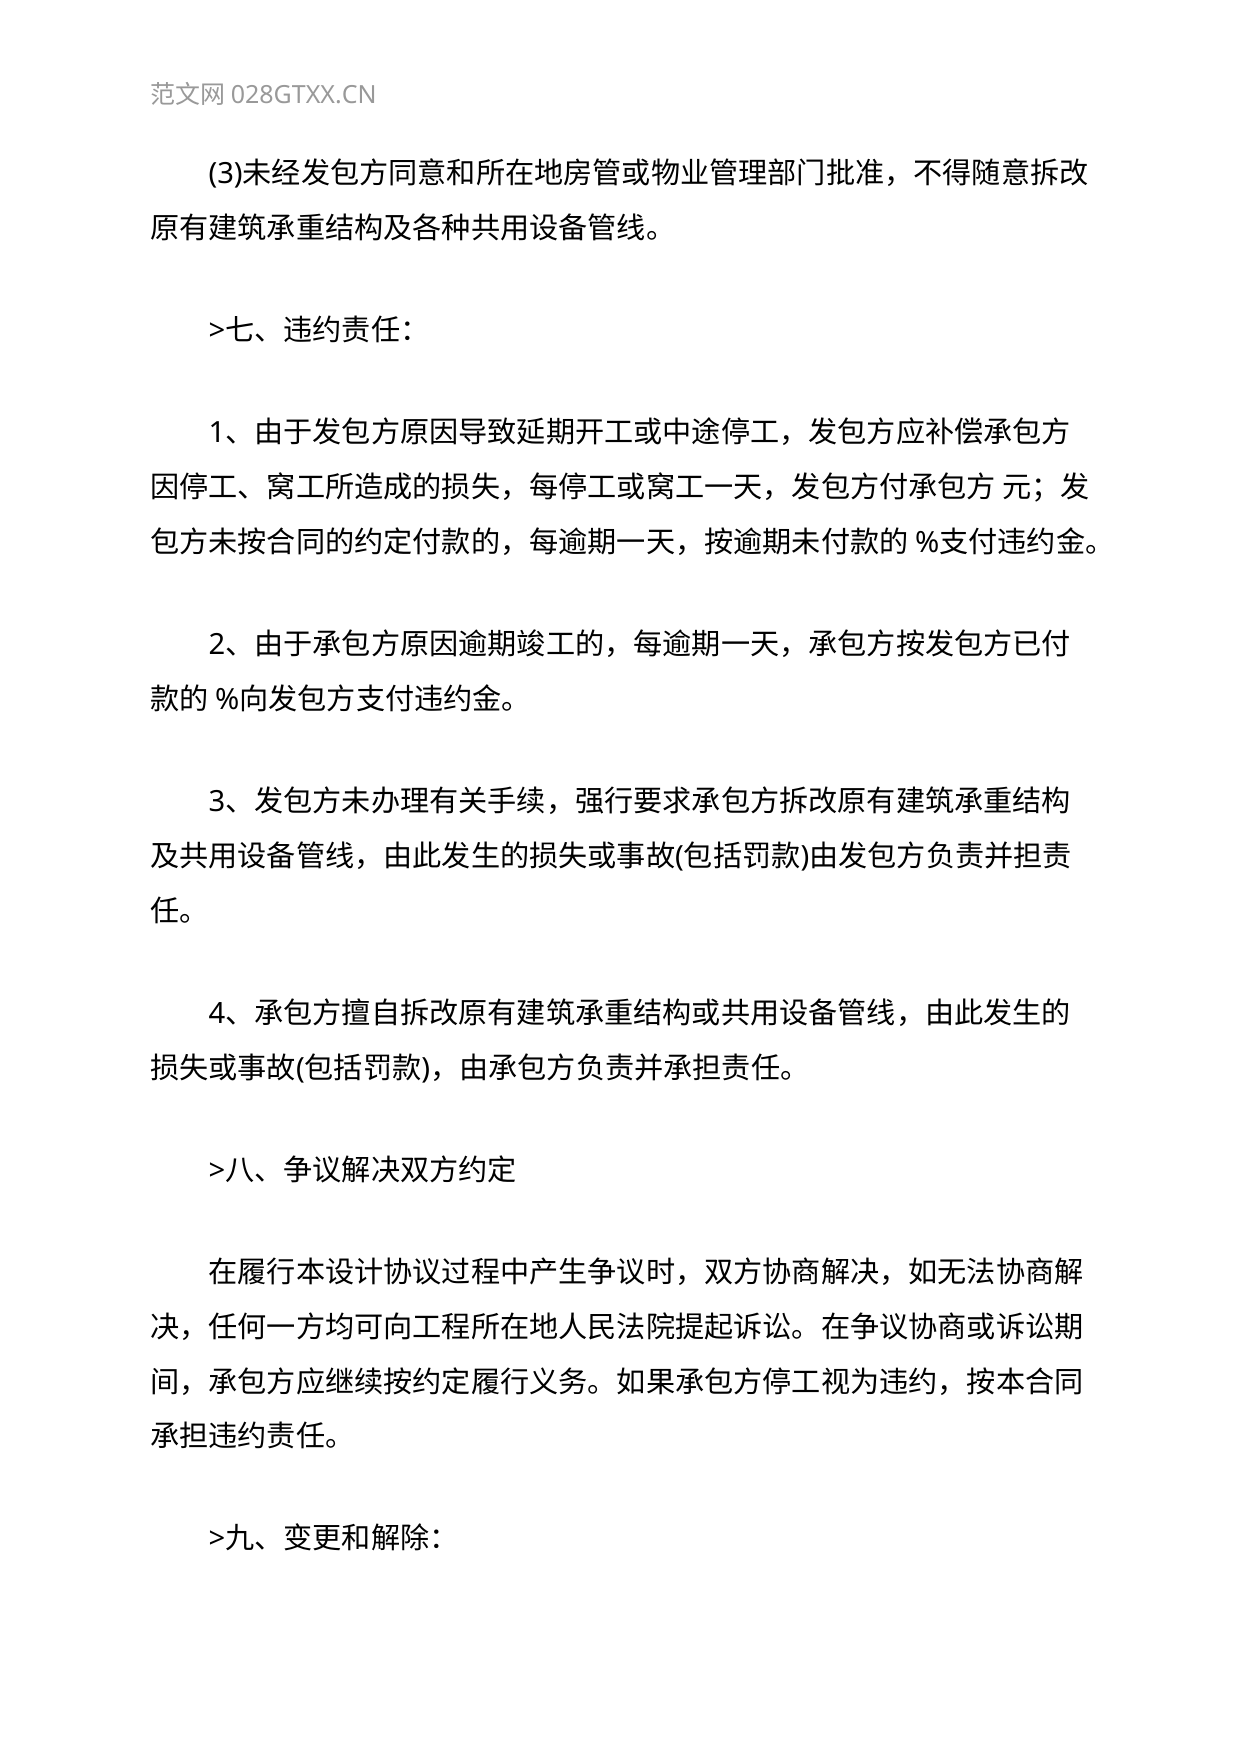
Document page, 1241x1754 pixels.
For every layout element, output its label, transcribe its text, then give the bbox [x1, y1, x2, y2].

text (3)未经发包方同意和所在地房管或物业管理部门批准，不得随意拆改原有建筑承重结构及各种共用设备管线。 [150, 150, 1090, 247]
text >八、争议解决双方约定 [150, 1146, 1090, 1189]
text 2、由于承包方原因逾期竣工的，每逾期一天，承包方按发包方已付款的 %向发包方支付违约金。 [150, 621, 1090, 718]
text >九、变更和解除： [150, 1515, 1090, 1557]
text 3、发包方未办理有关手续，强行要求承包方拆改原有建筑承重结构及共用设备管线，由此发生的损失或事故(包括罚款)由发包方负责并担责任。 [150, 778, 1090, 930]
text 在履行本设计协议过程中产生争议时，双方协商解决，如无法协商解决，任何一方均可向工程所在地人民法院提起诉讼。在争议协商或诉讼期间，承包方应继续按约定履行义务。如果承包方停工视为违约，按本合同承担违约责任。 [150, 1248, 1090, 1455]
text 4、承包方擅自拆改原有建筑承重结构或共用设备管线，由此发生的损失或事故(包括罚款)，由承包方负责并承担责任。 [150, 989, 1090, 1087]
text >七、违约责任： [150, 307, 1090, 349]
text 1、由于发包方原因导致延期开工或中途停工，发包方应补偿承包方因停工、窝工所造成的损失，每停工或窝工一天，发包方付承包方 元；发包方未按合同的约定付款的，每逾期一天，按逾期未付款的 %支付违约金。 [150, 409, 1090, 561]
